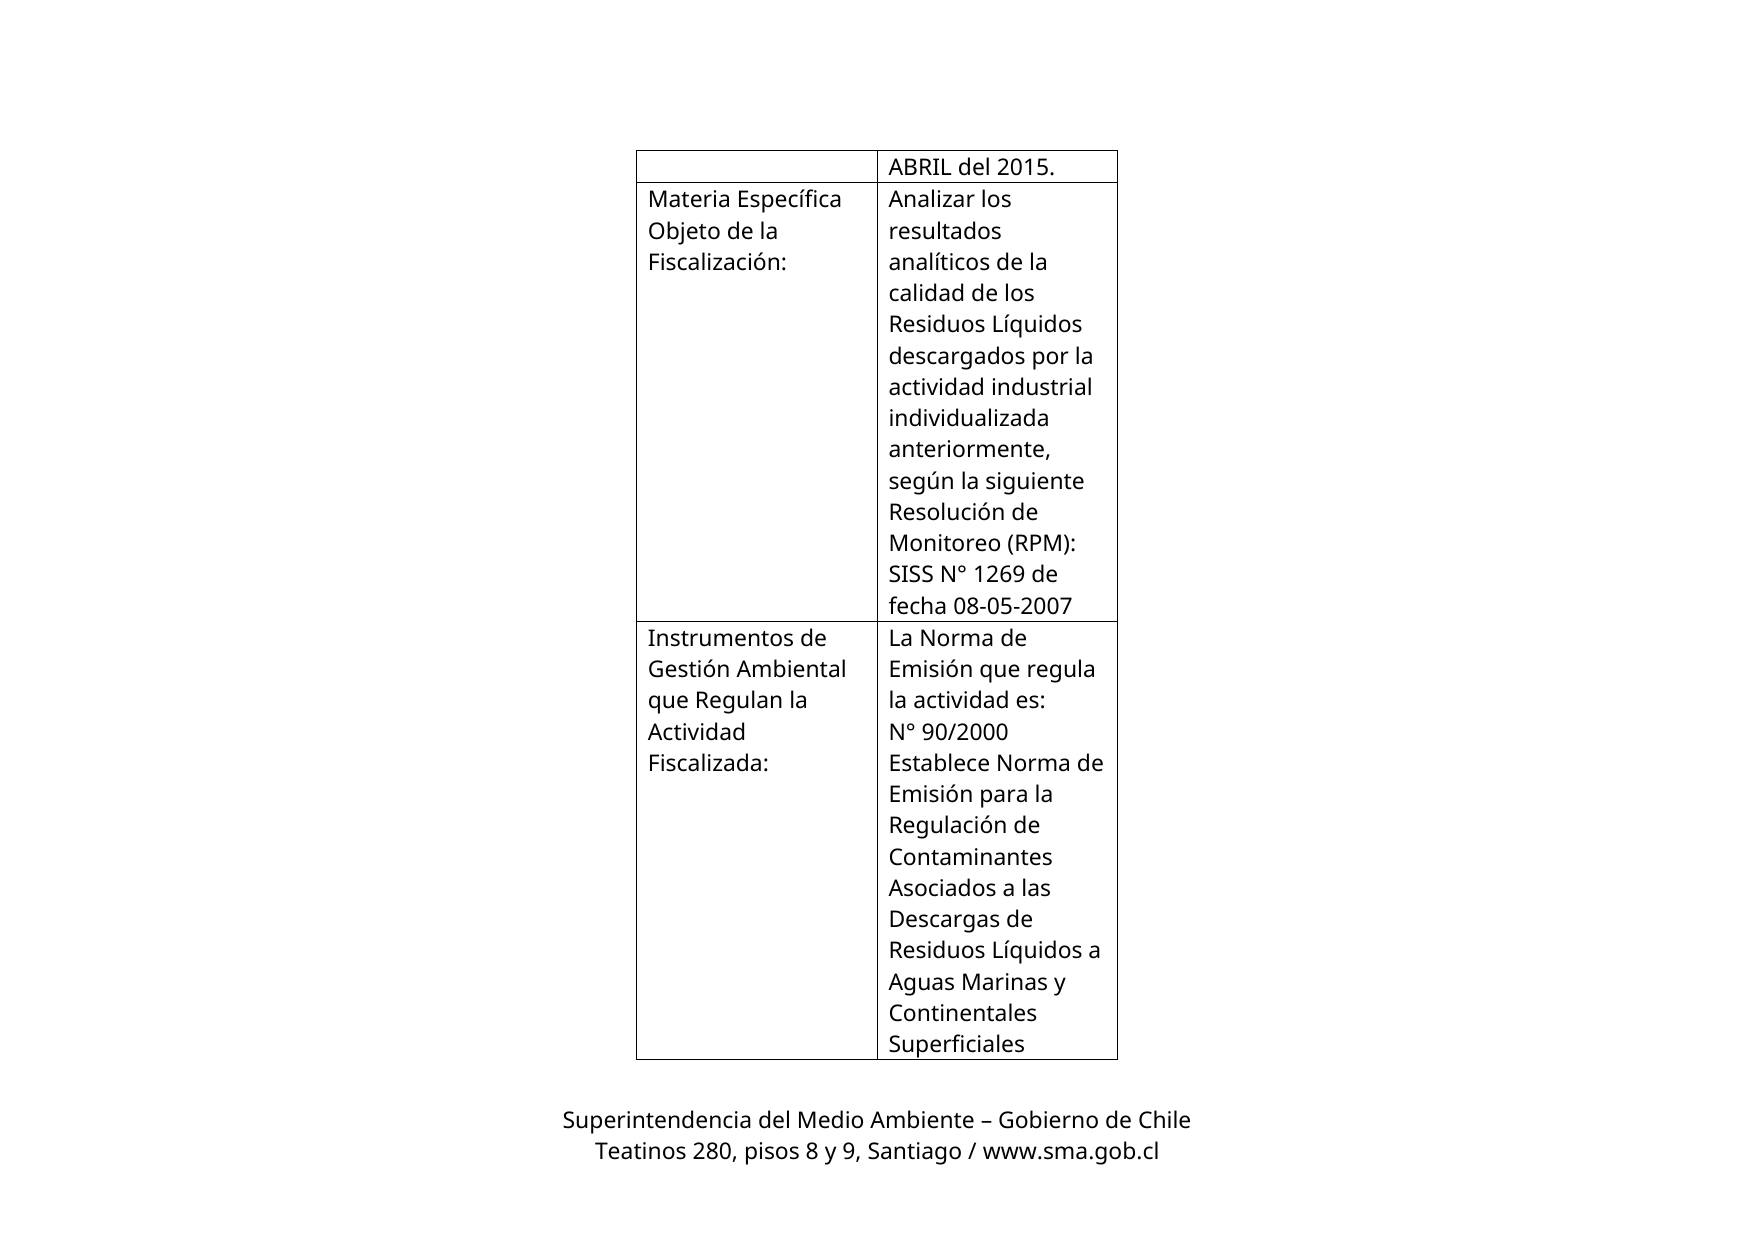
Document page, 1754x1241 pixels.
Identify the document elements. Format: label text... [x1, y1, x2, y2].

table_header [637, 151, 877, 182]
table_cell La Norma de Emisión que regula la actividad es: N° 90/2000 Establece Norma de Emisión para la Regulación de Contaminantes Asociados a las Descargas de Residuos Líquidos a Aguas Marinas y Continentales Superficiales [878, 622, 1117, 1059]
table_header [878, 151, 1117, 182]
table_cell Instrumentos de Gestión Ambiental que Regulan la Actividad Fiscalizada: [637, 622, 877, 1059]
table_cell Materia Específica Objeto de la Fiscalización: [637, 183, 877, 621]
table_cell Analizar los resultados analíticos de la calidad de los Residuos Líquidos descargados por la actividad industrial individualizada anteriormente, según la siguiente Resolución de Monitoreo (RPM): SISS N° 1269 de fecha 08-05-2007 [878, 183, 1117, 621]
